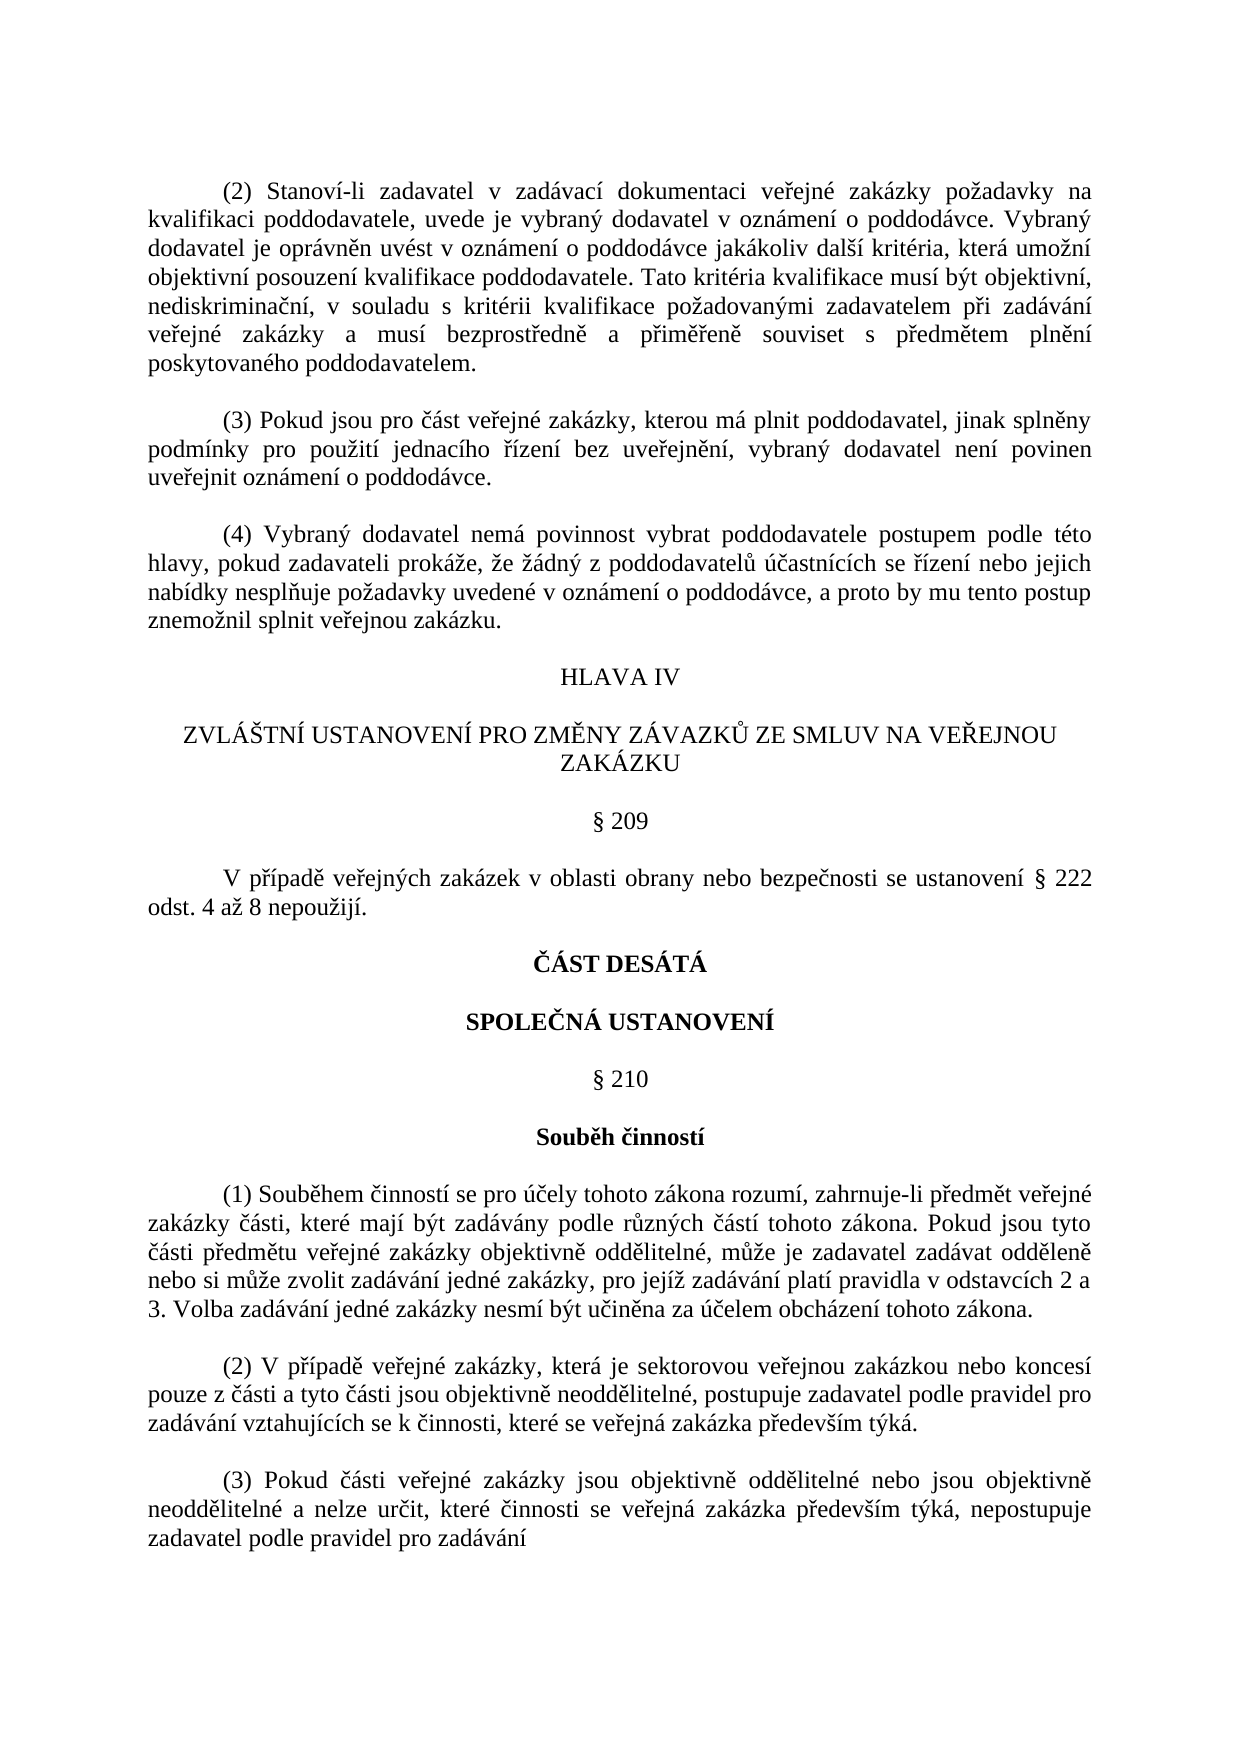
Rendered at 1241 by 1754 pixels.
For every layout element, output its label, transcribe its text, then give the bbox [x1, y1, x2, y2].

text Souběh činností [148, 1122, 1092, 1150]
text ZVLÁŠTNÍ USTANOVENÍ PRO ZMĚNY ZÁVAZKŮ ZE SMLUV NA VEŘEJNOU ZAKÁZKU [148, 720, 1092, 777]
text (4) Vybraný dodavatel nemá povinnost vybrat poddodavatele postupem podle této hlavy, pokud zadavateli prokáže, že žádný z poddodavatelů účastnících se řízení nebo jejich nabídky nesplňuje požadavky uvedené v oznámení o poddodávce, a proto by mu tento postup znemožnil splnit veřejnou zakázku. [148, 519, 1092, 634]
text § 209 [148, 806, 1092, 835]
text HLAVA IV [148, 662, 1092, 691]
text (3) Pokud části veřejné zakázky jsou objektivně oddělitelné nebo jsou objektivně neoddělitelné a nelze určit, které činnosti se veřejná zakázka především týká, nepostupuje zadavatel podle pravidel pro zadávání [148, 1465, 1092, 1551]
text (1) Souběhem činností se pro účely tohoto zákona rozumí, zahrnuje-li předmět veřejné zakázky části, které mají být zadávány podle různých částí tohoto zákona. Pokud jsou tyto části předmětu veřejné zakázky objektivně oddělitelné, může je zadavatel zadávat odděleně nebo si může zvolit zadávání jedné zakázky, pro jejíž zadávání platí pravidla v odstavcích 2 a 3. Volba zadávání jedné zakázky nesmí být učiněna za účelem obcházení tohoto zákona. [148, 1179, 1092, 1323]
text § 210 [148, 1064, 1092, 1093]
text (2) Stanoví-li zadavatel v zadávací dokumentaci veřejné zakázky požadavky na kvalifikaci poddodavatele, uvede je vybraný dodavatel v oznámení o poddodávce. Vybraný dodavatel je oprávněn uvést v oznámení o poddodávce jakákoliv další kritéria, která umožní objektivní posouzení kvalifikace poddodavatele. Tato kritéria kvalifikace musí být objektivní, nediskriminační, v souladu s kritérii kvalifikace požadovanými zadavatelem při zadávání veřejné zakázky a musí bezprostředně a přiměřeně souviset s předmětem plnění poskytovaného poddodavatelem. [148, 176, 1092, 377]
text V případě veřejných zakázek v oblasti obrany nebo bezpečnosti se ustanovení § 222 odst. 4 až 8 nepoužijí. [148, 863, 1092, 921]
text (3) Pokud jsou pro část veřejné zakázky, kterou má plnit poddodavatel, jinak splněny podmínky pro použití jednacího řízení bez uveřejnění, vybraný dodavatel není povinen uveřejnit oznámení o poddodávce. [148, 405, 1092, 491]
text (2) V případě veřejné zakázky, která je sektorovou veřejnou zakázkou nebo koncesí pouze z části a tyto části jsou objektivně neoddělitelné, postupuje zadavatel podle pravidel pro zadávání vztahujících se k činnosti, které se veřejná zakázka především týká. [148, 1351, 1092, 1437]
text SPOLEČNÁ USTANOVENÍ [148, 1007, 1092, 1035]
text ČÁST DESÁTÁ [148, 949, 1092, 978]
